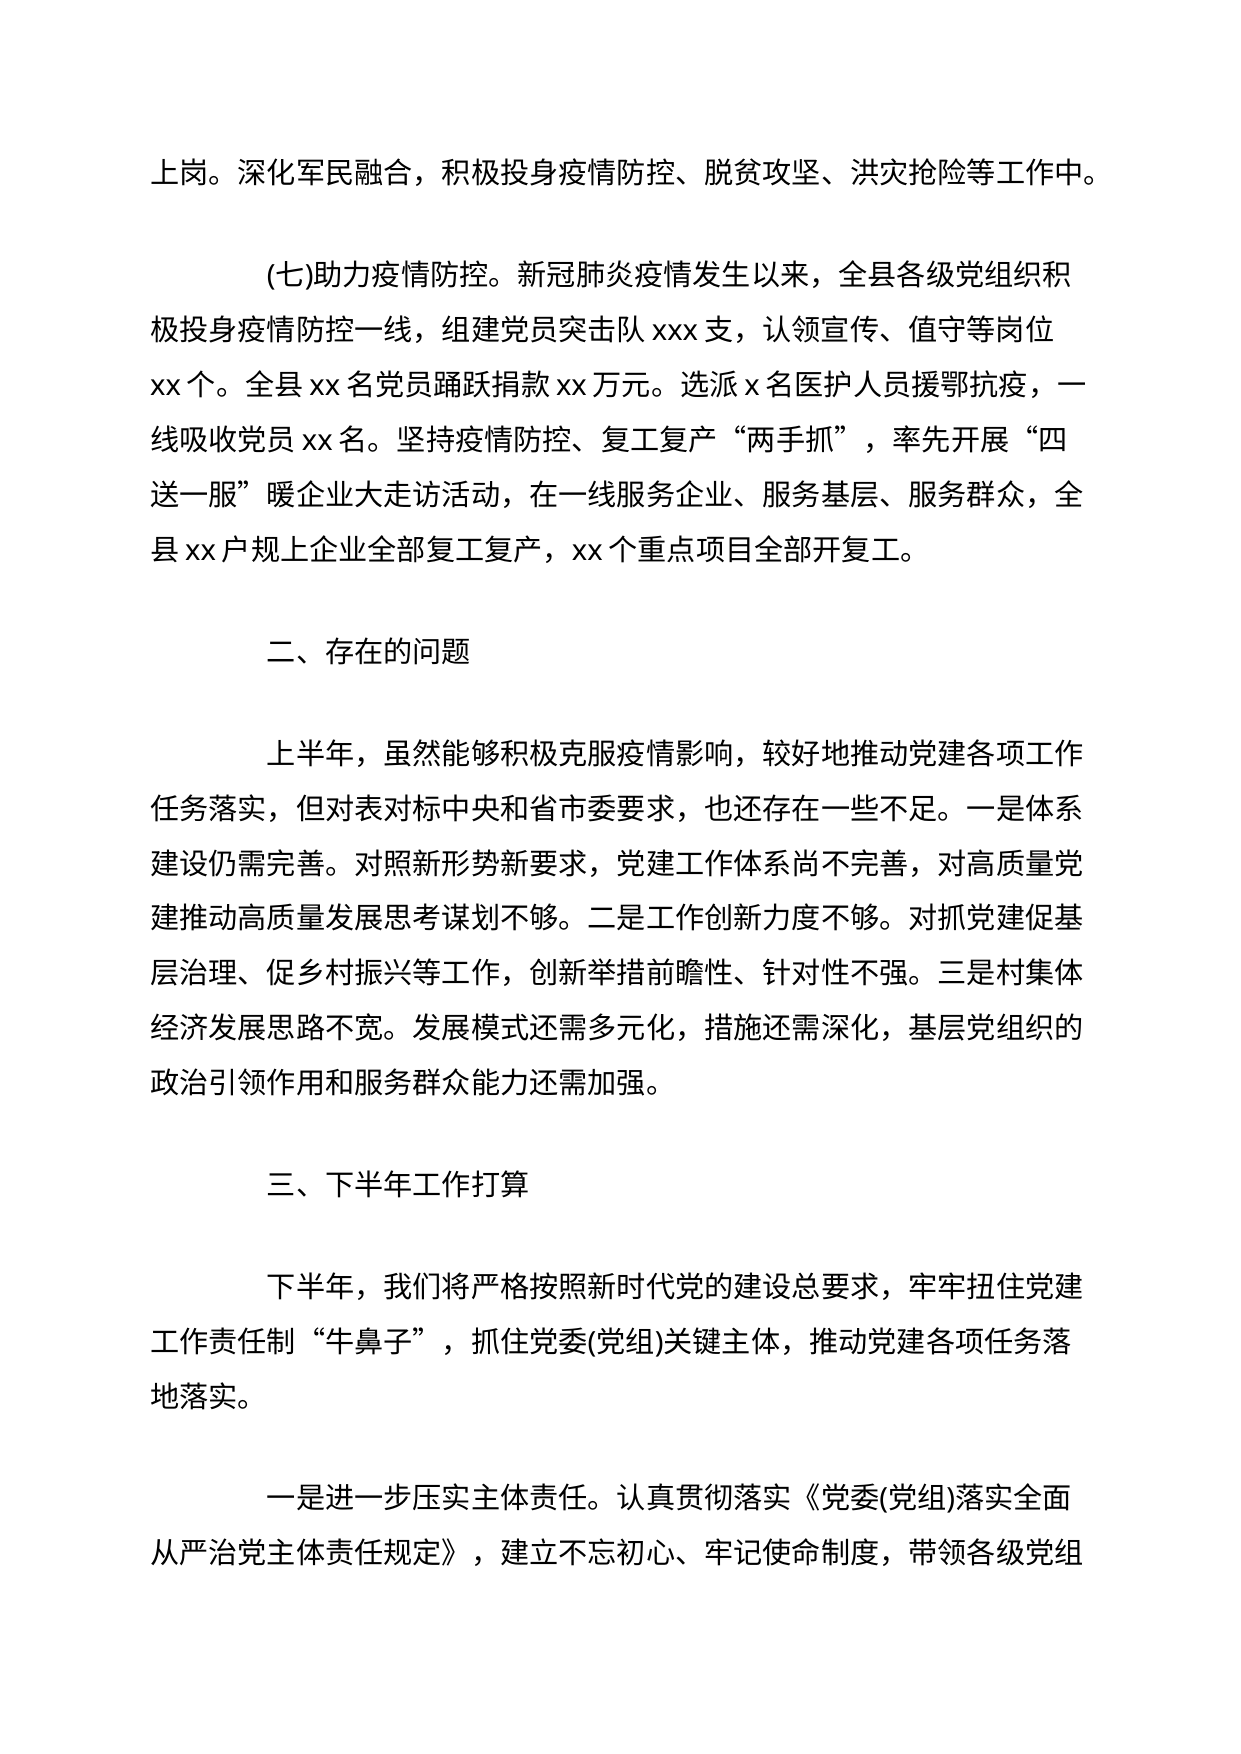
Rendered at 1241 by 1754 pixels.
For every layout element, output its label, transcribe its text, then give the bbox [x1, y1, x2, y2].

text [150, 150, 1090, 192]
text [150, 1475, 1090, 1572]
text 下半年，我们将严格按照新时代党的建设总要求，牢牢扭住党建工作责任制“牛鼻子”，抓住党委(党组)关键主体，推动党建各项任务落地落实。 [150, 1263, 1090, 1416]
text 三、下半年工作打算 [150, 1162, 1090, 1204]
text (七)助力疫情防控。新冠肺炎疫情发生以来，全县各级党组织积极投身疫情防控一线，组建党员突击队xxx支，认领宣传、值守等岗位xx个。全县xx名党员踊跃捐款xx万元。选派x名医护人员援鄂抗疫，一线吸收党员xx名。坚持疫情防控、复工复产“两手抓”，率先开展“四送一服”暖企业大走访活动，在一线服务企业、服务基层、服务群众，全县xx户规上企业全部复工复产，xx个重点项目全部开复工。 [150, 252, 1090, 569]
text 二、存在的问题 [150, 629, 1090, 671]
text 上半年，虽然能够积极克服疫情影响，较好地推动党建各项工作任务落实，但对表对标中央和省市委要求，也还存在一些不足。一是体系建设仍需完善。对照新形势新要求，党建工作体系尚不完善，对高质量党建推动高质量发展思考谋划不够。二是工作创新力度不够。对抓党建促基层治理、促乡村振兴等工作，创新举措前瞻性、针对性不强。三是村集体经济发展思路不宽。发展模式还需多元化，措施还需深化，基层党组织的政治引领作用和服务群众能力还需加强。 [150, 730, 1090, 1102]
